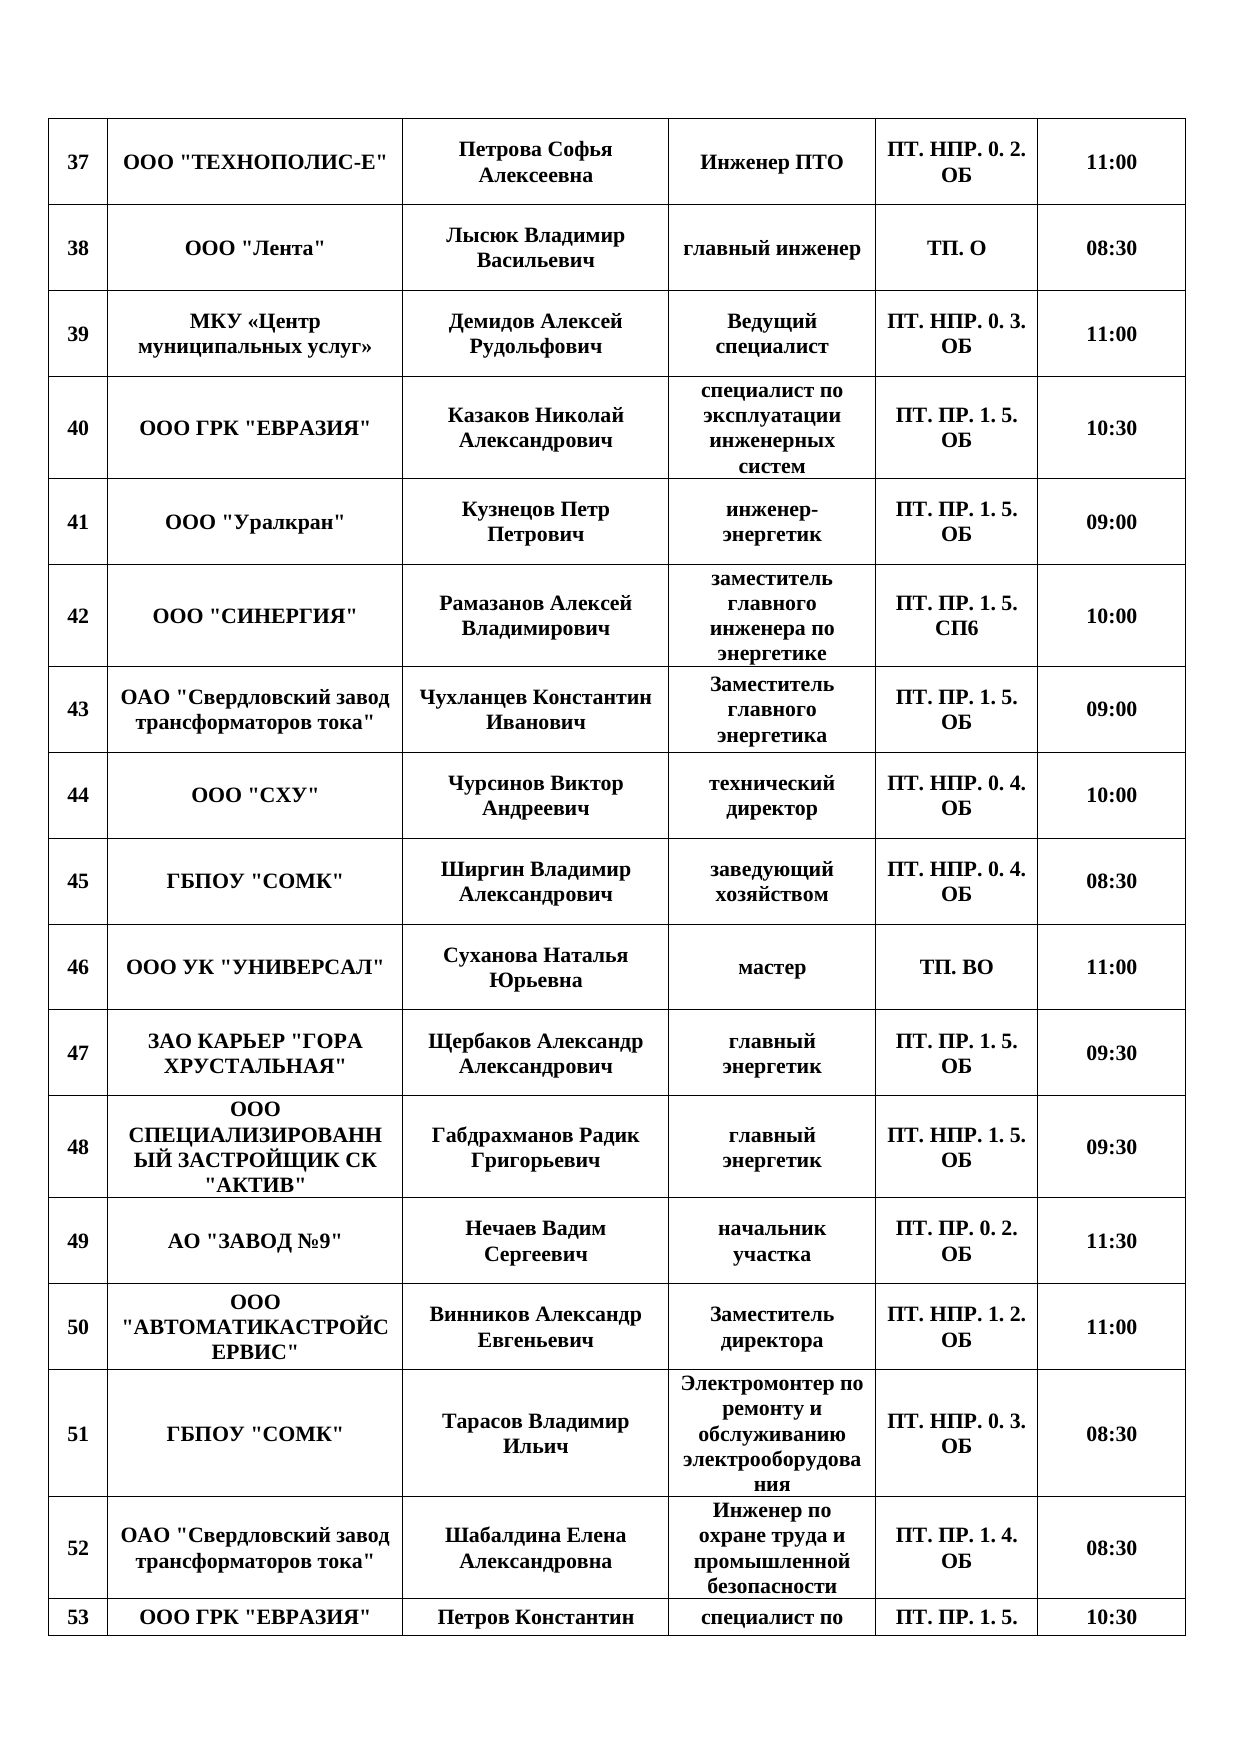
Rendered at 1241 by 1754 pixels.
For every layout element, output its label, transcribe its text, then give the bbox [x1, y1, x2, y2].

table_cell ООО "Уралкран" [108, 479, 402, 564]
table_cell Казаков Николай Александрович [403, 377, 668, 478]
table_cell ПТ. ПР. 1. 5. СП6 [876, 565, 1037, 666]
table_cell Ширгин Владимир Александрович [403, 839, 668, 923]
table_cell Ведущий специалист [669, 291, 875, 376]
table_cell Электромонтер по ремонту и обслуживанию электрооборудования [669, 1370, 875, 1496]
table_cell ПТ. ПР. 1. 5. ОБ [876, 377, 1037, 478]
table_cell 10:00 [1038, 565, 1185, 666]
table_cell начальник участка [669, 1198, 875, 1283]
table_cell Чурсинов Виктор Андреевич [403, 753, 668, 837]
table_cell главный инженер [669, 205, 875, 290]
table_cell ООО ГРК "ЕВРАЗИЯ" [108, 1599, 402, 1635]
table_cell 37 [49, 119, 107, 204]
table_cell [403, 1599, 668, 1635]
table_cell Петрова Софья Алексеевна [403, 119, 668, 204]
table_cell Тарасов Владимир Ильич [403, 1370, 668, 1496]
table_cell Габдрахманов Радик Григорьевич [403, 1096, 668, 1197]
table_cell ТП. О [876, 205, 1037, 290]
table_cell ПТ. ПР. 1. 5. ОБ [876, 1010, 1037, 1095]
table_cell Чухланцев Константин Иванович [403, 667, 668, 752]
table_cell ГБПОУ "СОМК" [108, 839, 402, 923]
table_cell 08:30 [1038, 1497, 1185, 1598]
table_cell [669, 1599, 875, 1635]
table_cell 09:00 [1038, 479, 1185, 564]
table_cell ООО "ТЕХНОПОЛИС-Е" [108, 119, 402, 204]
table_cell 40 [49, 377, 107, 478]
table_cell технический директор [669, 753, 875, 837]
table_cell ЗАО КАРЬЕР "ГОРА ХРУСТАЛЬНАЯ" [108, 1010, 402, 1095]
table_cell ПТ. НПР. 1. 5. ОБ [876, 1096, 1037, 1197]
table_cell ПТ. НПР. 0. 3. ОБ [876, 1370, 1037, 1496]
table_cell 09:00 [1038, 667, 1185, 752]
table_cell Рамазанов Алексей Владимирович [403, 565, 668, 666]
table_cell ООО "СХУ" [108, 753, 402, 837]
table_cell ООО "СИНЕРГИЯ" [108, 565, 402, 666]
table_cell специалист по эксплуатации инженерных систем [669, 377, 875, 478]
table_cell Щербаков Александр Александрович [403, 1010, 668, 1095]
table_cell 11:00 [1038, 291, 1185, 376]
table_cell мастер [669, 925, 875, 1009]
table_cell ПТ. НПР. 0. 4. ОБ [876, 753, 1037, 837]
table_cell Демидов Алексей Рудольфович [403, 291, 668, 376]
table_cell заведующий хозяйством [669, 839, 875, 923]
table_cell Инженер по охране труда и промышленной безопасности [669, 1497, 875, 1598]
table_cell АО "ЗАВОД №9" [108, 1198, 402, 1283]
table_cell ООО "АВТОМАТИКАСТРОЙСЕРВИС" [108, 1284, 402, 1369]
table_cell 10:30 [1038, 1599, 1185, 1635]
table_cell Кузнецов Петр Петрович [403, 479, 668, 564]
table_cell Суханова Наталья Юрьевна [403, 925, 668, 1009]
table_cell 38 [49, 205, 107, 290]
table_cell 42 [49, 565, 107, 666]
table_cell ПТ. НПР. 0. 3. ОБ [876, 291, 1037, 376]
table_cell Нечаев Вадим Сергеевич [403, 1198, 668, 1283]
table_cell 10:00 [1038, 753, 1185, 837]
table_cell 08:30 [1038, 205, 1185, 290]
table_cell МКУ «Центр муниципальных услуг» [108, 291, 402, 376]
table_cell главный энергетик [669, 1010, 875, 1095]
table_cell Заместитель директора [669, 1284, 875, 1369]
table_cell ПТ. НПР. 0. 2. ОБ [876, 119, 1037, 204]
table_cell ООО СПЕЦИАЛИЗИРОВАННЫЙ ЗАСТРОЙЩИК СК "АКТИВ" [108, 1096, 402, 1197]
table_cell Лысюк Владимир Васильевич [403, 205, 668, 290]
table_cell ОАО "Свердловский завод трансформаторов тока" [108, 1497, 402, 1598]
table_cell ТП. ВО [876, 925, 1037, 1009]
table_cell ООО ГРК "ЕВРАЗИЯ" [108, 377, 402, 478]
table_cell ОАО "Свердловский завод трансформаторов тока" [108, 667, 402, 752]
table_cell 41 [49, 479, 107, 564]
table_cell ГБПОУ "СОМК" [108, 1370, 402, 1496]
table_cell Инженер ПТО [669, 119, 875, 204]
table_cell ПТ. ПР. 1. 4. ОБ [876, 1497, 1037, 1598]
table_cell ПТ. ПР. 1. 5. ОБ [876, 479, 1037, 564]
table_cell 11:00 [1038, 925, 1185, 1009]
table_cell ПТ. ПР. 1. 5. ОБ [876, 1599, 1037, 1635]
table_cell 48 [49, 1096, 107, 1197]
table_cell ПТ. ПР. 1. 5. ОБ [876, 667, 1037, 752]
table_cell Шабалдина Елена Александровна [403, 1497, 668, 1598]
table_cell 43 [49, 667, 107, 752]
table_cell 44 [49, 753, 107, 837]
table_cell 11:30 [1038, 1198, 1185, 1283]
table_cell 47 [49, 1010, 107, 1095]
table_cell 39 [49, 291, 107, 376]
table_cell ПТ. НПР. 1. 2. ОБ [876, 1284, 1037, 1369]
table_cell 10:30 [1038, 377, 1185, 478]
table_cell 45 [49, 839, 107, 923]
table_cell 46 [49, 925, 107, 1009]
table_cell 49 [49, 1198, 107, 1283]
table_cell ПТ. ПР. 0. 2. ОБ [876, 1198, 1037, 1283]
table_cell 11:00 [1038, 119, 1185, 204]
table_cell 51 [49, 1370, 107, 1496]
table_cell Заместитель главного энергетика [669, 667, 875, 752]
table_cell заместитель главного инженера по энергетике [669, 565, 875, 666]
table_cell инженер-энергетик [669, 479, 875, 564]
table_cell 11:00 [1038, 1284, 1185, 1369]
table_cell 09:30 [1038, 1010, 1185, 1095]
table_cell 08:30 [1038, 1370, 1185, 1496]
table_cell 50 [49, 1284, 107, 1369]
table_cell 52 [49, 1497, 107, 1598]
table_cell главный энергетик [669, 1096, 875, 1197]
table_cell 09:30 [1038, 1096, 1185, 1197]
table_cell ПТ. НПР. 0. 4. ОБ [876, 839, 1037, 923]
table_cell ООО "Лента" [108, 205, 402, 290]
table_cell 08:30 [1038, 839, 1185, 923]
table_cell ООО УК "УНИВЕРСАЛ" [108, 925, 402, 1009]
table_cell 53 [49, 1599, 107, 1635]
table_cell Винников Александр Евгеньевич [403, 1284, 668, 1369]
